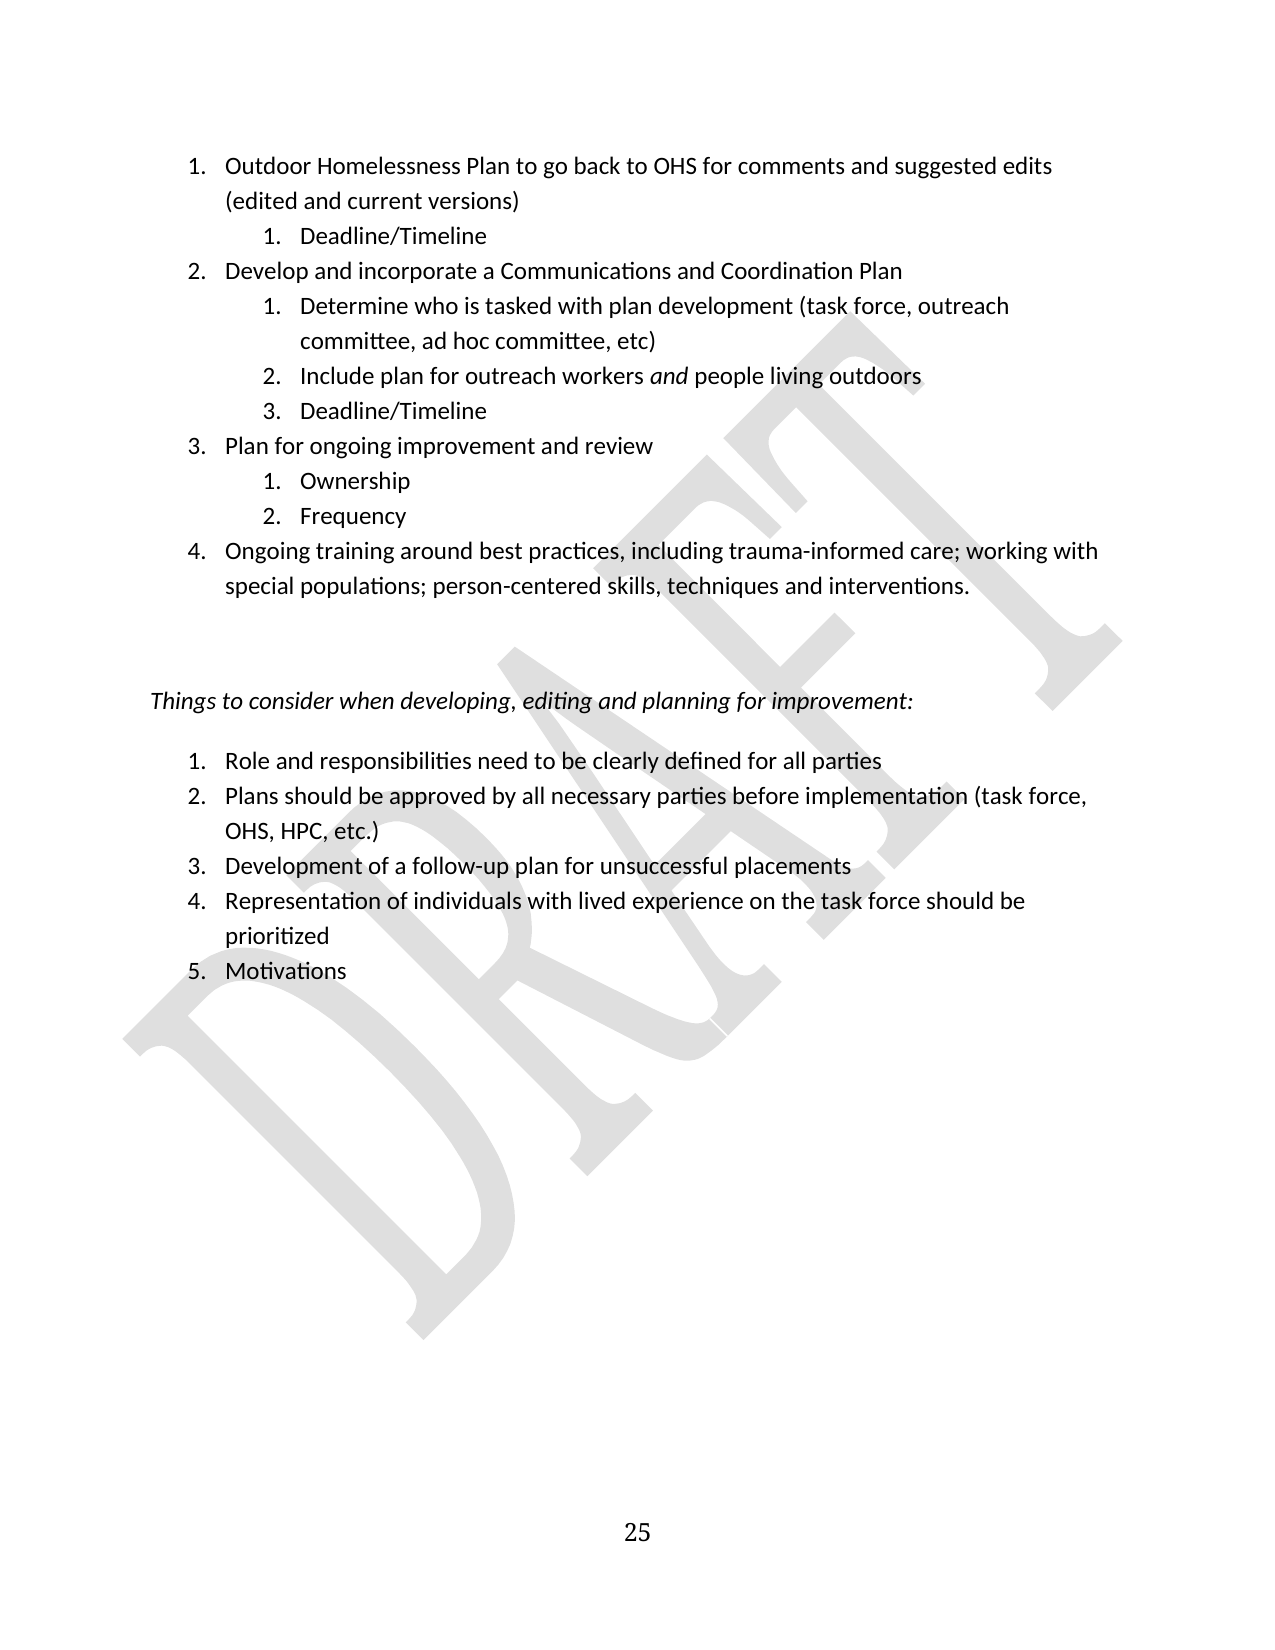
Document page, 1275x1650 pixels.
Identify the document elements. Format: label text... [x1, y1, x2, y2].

list Motivations [187, 955, 1125, 986]
list Plan for ongoing improvement and review [187, 430, 1125, 461]
list Determine who is tasked with plan development (task force, outreach committee, ad hoc committee, etc) [262, 290, 1125, 356]
list Include plan for outreach workers and people living outdoors [262, 360, 1125, 391]
list Outdoor Homelessness Plan to go back to OHS for comments and suggested edits (edited and current versions) [187, 150, 1125, 216]
list Deadline/Timeline [262, 395, 1125, 426]
list Frequency [262, 500, 1125, 531]
list Role and responsibilities need to be clearly defined for all parties [187, 745, 1125, 776]
list Representation of individuals with lived experience on the task force should be prioritized [187, 885, 1125, 951]
list Plans should be approved by all necessary parties before implementation (task force, OHS, HPC, etc.) [187, 780, 1125, 846]
list Ownership [262, 465, 1125, 496]
list Deadline/Timeline [262, 220, 1125, 251]
text Things to consider when developing, editing and planning for improvement: [150, 685, 1125, 716]
list Develop and incorporate a Communications and Coordination Plan [187, 255, 1125, 286]
list Development of a follow-up plan for unsuccessful placements [187, 850, 1125, 881]
list Ongoing training around best practices, including trauma-informed care; working with special populations; person-centered skills, techniques and interventions. [187, 535, 1125, 601]
